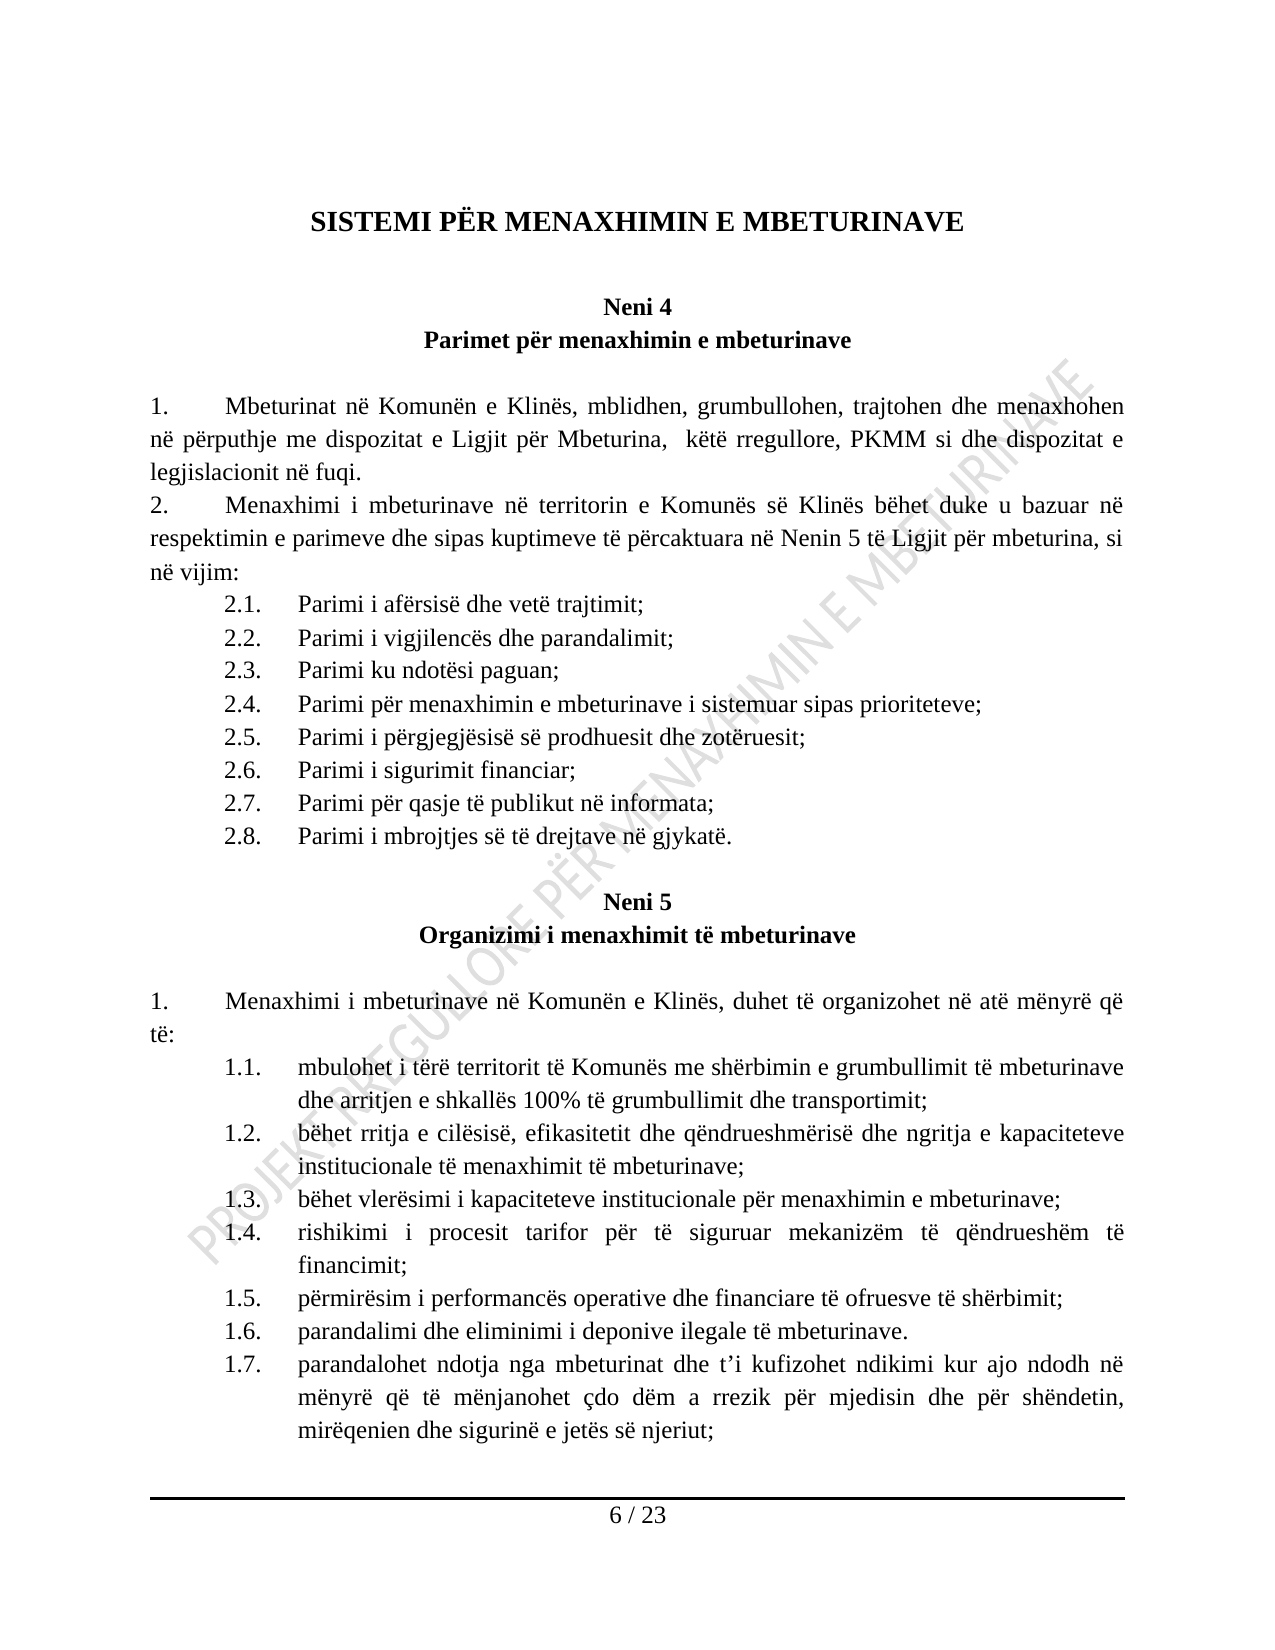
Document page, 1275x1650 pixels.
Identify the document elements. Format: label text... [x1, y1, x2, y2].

list Parimi i afërsisë dhe vetë trajtimit; [224, 589, 1125, 618]
list bëhet vlerësimi i kapaciteteve institucionale për menaxhimin e mbeturinave; [224, 1184, 1125, 1213]
list rishikimi i procesit tarifor për të siguruar mekanizëm të qëndrueshëm të financimit; [224, 1217, 1125, 1279]
text Organizimi i menaxhimit të mbeturinave [150, 920, 1125, 948]
text Neni 5 [150, 887, 1125, 916]
list Parimi për qasje të publikut në informata; [224, 788, 1125, 816]
list parandalohet ndotja nga mbeturinat dhe t’i kufizohet ndikimi kur ajo ndodh në mënyrë që të mënjanohet çdo dëm a rrezik për mjedisin dhe për shëndetin, mirëqenien dhe sigurinë e jetës së njeriut; [224, 1349, 1125, 1444]
list Menaxhimi i mbeturinave në territorin e Komunës së Klinës bëhet duke u bazuar në respektimin e parimeve dhe sipas kuptimeve të përcaktuara në Nenin 5 të Ligjit për mbeturina, si në vijim: [150, 491, 1125, 585]
list Parimi për menaxhimin e mbeturinave i sistemuar sipas prioriteteve; [224, 689, 1125, 717]
text SISTEMI PËR MENAXHIMIN E MBETURINAVE [150, 204, 1125, 238]
list përmirësim i performancës operative dhe financiare të ofruesve të shërbimit; [224, 1283, 1125, 1312]
list Mbeturinat në Komunën e Klinës, mblidhen, grumbullohen, trajtohen dhe menaxhohen në përputhje me dispozitat e Ligjit për Mbeturina, këtë rregullore, PKMM si dhe dispozitat e legjislacionit në fuqi. [150, 391, 1125, 486]
text Parimet për menaxhimin e mbeturinave [150, 325, 1125, 354]
list Parimi i sigurimit financiar; [224, 755, 1125, 783]
list mbulohet i tërë territorit të Komunës me shërbimin e grumbullimit të mbeturinave dhe arritjen e shkallës 100% të grumbullimit dhe transportimit; [224, 1052, 1125, 1114]
list Parimi ku ndotësi paguan; [224, 656, 1125, 684]
list Parimi i vigjilencës dhe parandalimit; [224, 623, 1125, 651]
list Parimi i mbrojtjes së të drejtave në gjykatë. [224, 821, 1125, 849]
list parandalimi dhe eliminimi i deponive ilegale të mbeturinave. [224, 1316, 1125, 1345]
list Menaxhimi i mbeturinave në Komunën e Klinës, duhet të organizohet në atë mënyrë që të: [150, 986, 1125, 1048]
list bëhet rritja e cilësisë, efikasitetit dhe qëndrueshmërisë dhe ngritja e kapaciteteve institucionale të menaxhimit të mbeturinave; [224, 1118, 1125, 1180]
text Neni 4 [150, 292, 1125, 321]
list Parimi i përgjegjësisë së prodhuesit dhe zotëruesit; [224, 722, 1125, 750]
